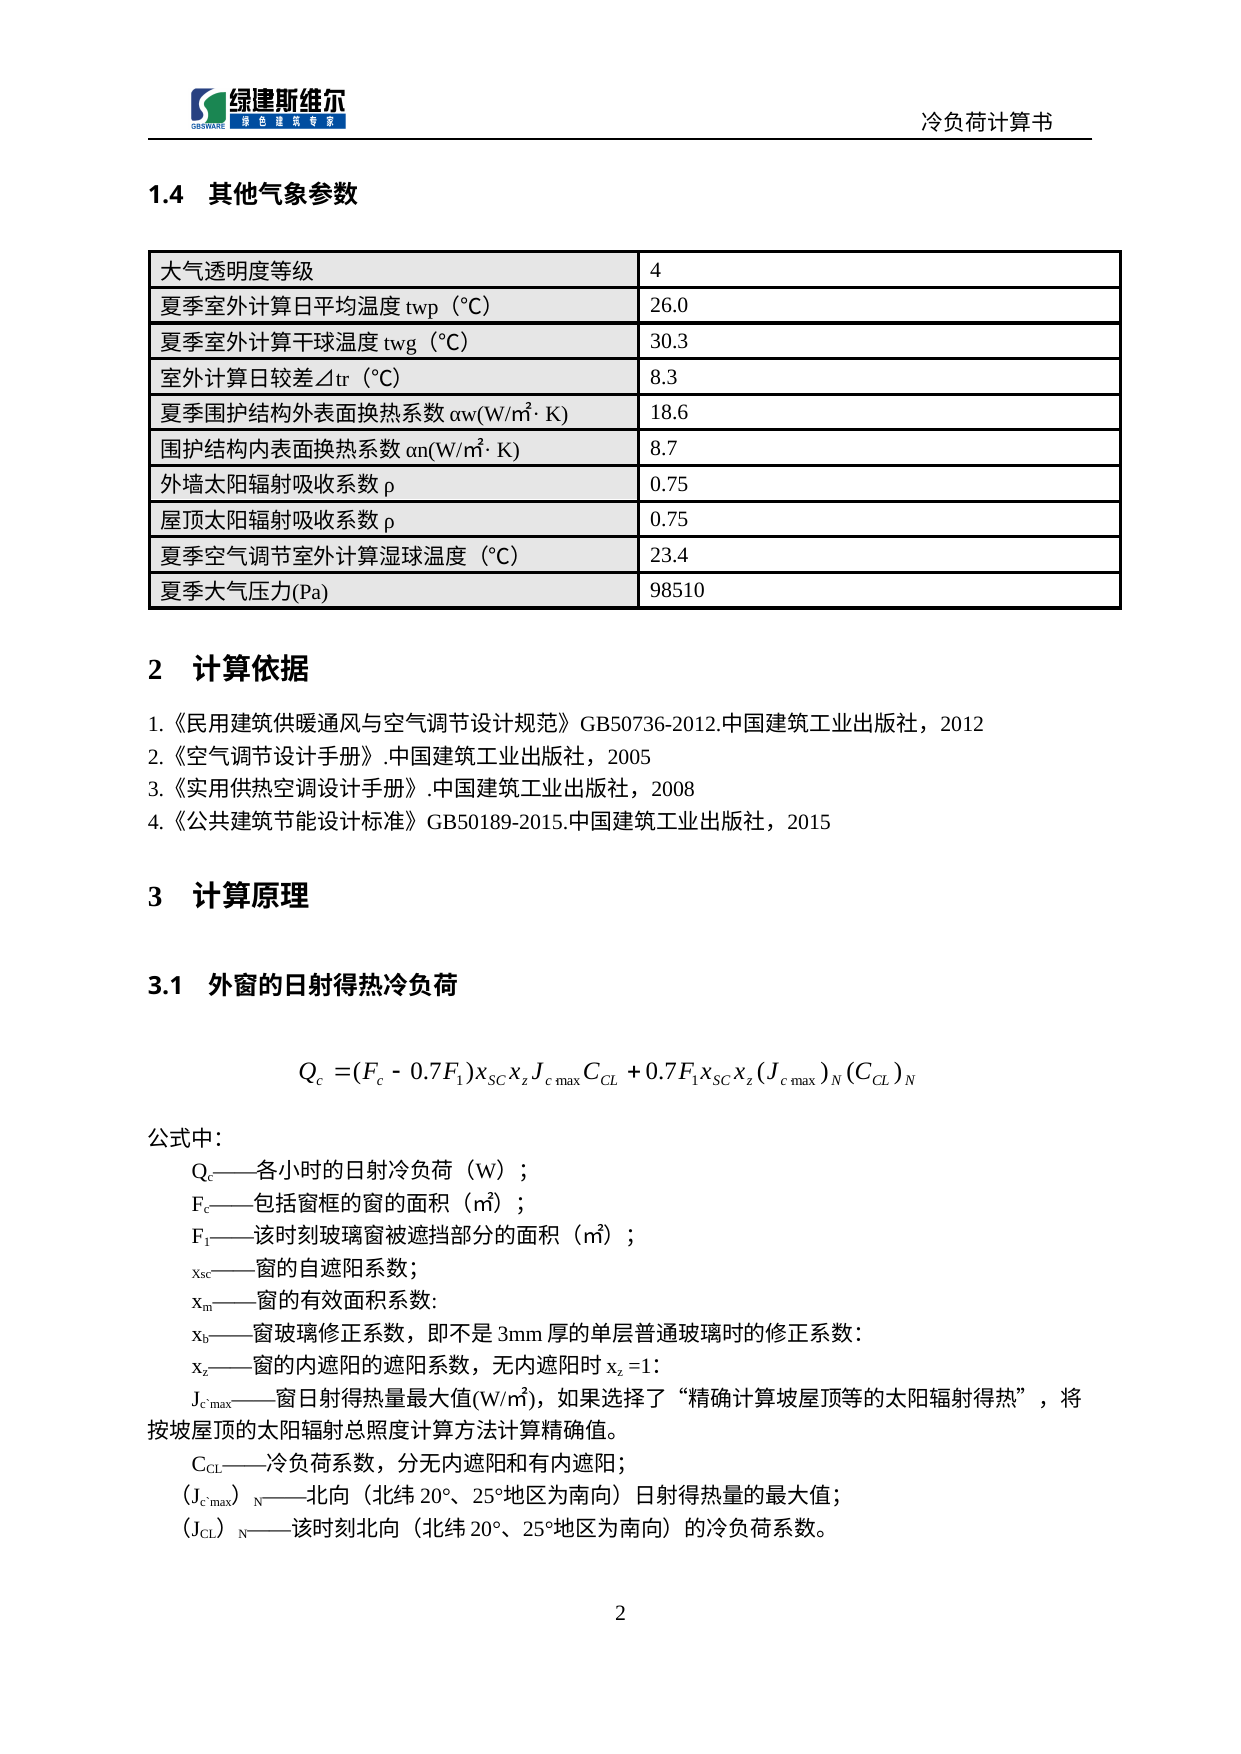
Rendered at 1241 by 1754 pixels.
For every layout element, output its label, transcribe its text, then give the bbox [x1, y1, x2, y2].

text F1——该时刻玻璃窗被遮挡部分的面积（㎡）； [148, 1218, 1092, 1251]
table_cell 0.75 [640, 467, 1119, 499]
table_cell 0.75 [640, 503, 1119, 535]
table_cell 18.6 [640, 396, 1119, 428]
text xz——窗的内遮阳的遮阳系数，无内遮阳时xz =1： [148, 1348, 1092, 1381]
text xb——窗玻璃修正系数，即不是3mm厚的单层普通玻璃时的修正系数： [148, 1316, 1092, 1348]
table_cell 23.4 [640, 538, 1119, 571]
table_cell 30.3 [640, 325, 1119, 357]
table_cell 8.7 [640, 431, 1119, 464]
text Qc——各小时的日射冷负荷（W）； [148, 1153, 1092, 1186]
table_cell 8.3 [640, 360, 1119, 393]
text 4.《公共建筑节能设计标准》GB50189-2015.中国建筑工业出版社，2015 [148, 803, 1092, 836]
text 3.《实用供热空调设计手册》.中国建筑工业出版社，2008 [148, 771, 1092, 803]
text （JCL）N——该时刻北向（北纬20°、25°地区为南向）的冷负荷系数。 [148, 1511, 1092, 1543]
table_cell 夏季空气调节室外计算湿球温度（℃） [151, 538, 637, 571]
table_cell 夏季大气压力(Pa) [151, 574, 637, 606]
table_cell 外墙太阳辐射吸收系数ρ [151, 467, 637, 499]
table_cell 98510 [640, 574, 1119, 606]
table_cell 26.0 [640, 289, 1119, 321]
table_cell 室外计算日较差⊿tr（℃） [151, 360, 637, 393]
text Fc——包括窗框的窗的面积（㎡）； [148, 1186, 1092, 1218]
subtitle 计算依据 [148, 634, 1092, 699]
text 2.《空气调节设计手册》.中国建筑工业出版社，2005 [148, 738, 1092, 771]
table_cell 夏季围护结构外表面换热系数αw(W/㎡· K) [151, 396, 637, 428]
table_cell 屋顶太阳辐射吸收系数ρ [151, 503, 637, 535]
text xm——窗的有效面积系数: [148, 1283, 1092, 1316]
table_cell 围护结构内表面换热系数αn(W/㎡· K) [151, 431, 637, 464]
subtitle 计算原理 [148, 861, 1092, 926]
table_cell 夏季室外计算日平均温度twp（℃） [151, 289, 637, 321]
table_header 大气透明度等级 [151, 253, 637, 286]
text （Jc`max）N——北向（北纬20°、25°地区为南向）日射得热量的最大值； [148, 1478, 1092, 1511]
subtitle 外窗的日射得热冷负荷 [148, 951, 1092, 1016]
subtitle 其他气象参数 [148, 160, 1092, 225]
table_cell 夏季室外计算干球温度twg（℃） [151, 325, 637, 357]
table_header 4 [640, 253, 1119, 286]
text Xsc——窗的自遮阳系数； [148, 1251, 1092, 1283]
text 公式中： [148, 1121, 1092, 1153]
text CCL——冷负荷系数，分无内遮阳和有内遮阳； [148, 1446, 1092, 1478]
picture [187, 88, 347, 130]
text Jc`max——窗日射得热量最大值(W/㎡)，如果选择了“精确计算坡屋顶等的太阳辐射得热”，将按坡屋顶的太阳辐射总照度计算方法计算精确值。 [148, 1381, 1092, 1446]
text 1.《民用建筑供暖通风与空气调节设计规范》GB50736-2012.中国建筑工业出版社，2012 [148, 706, 1092, 738]
